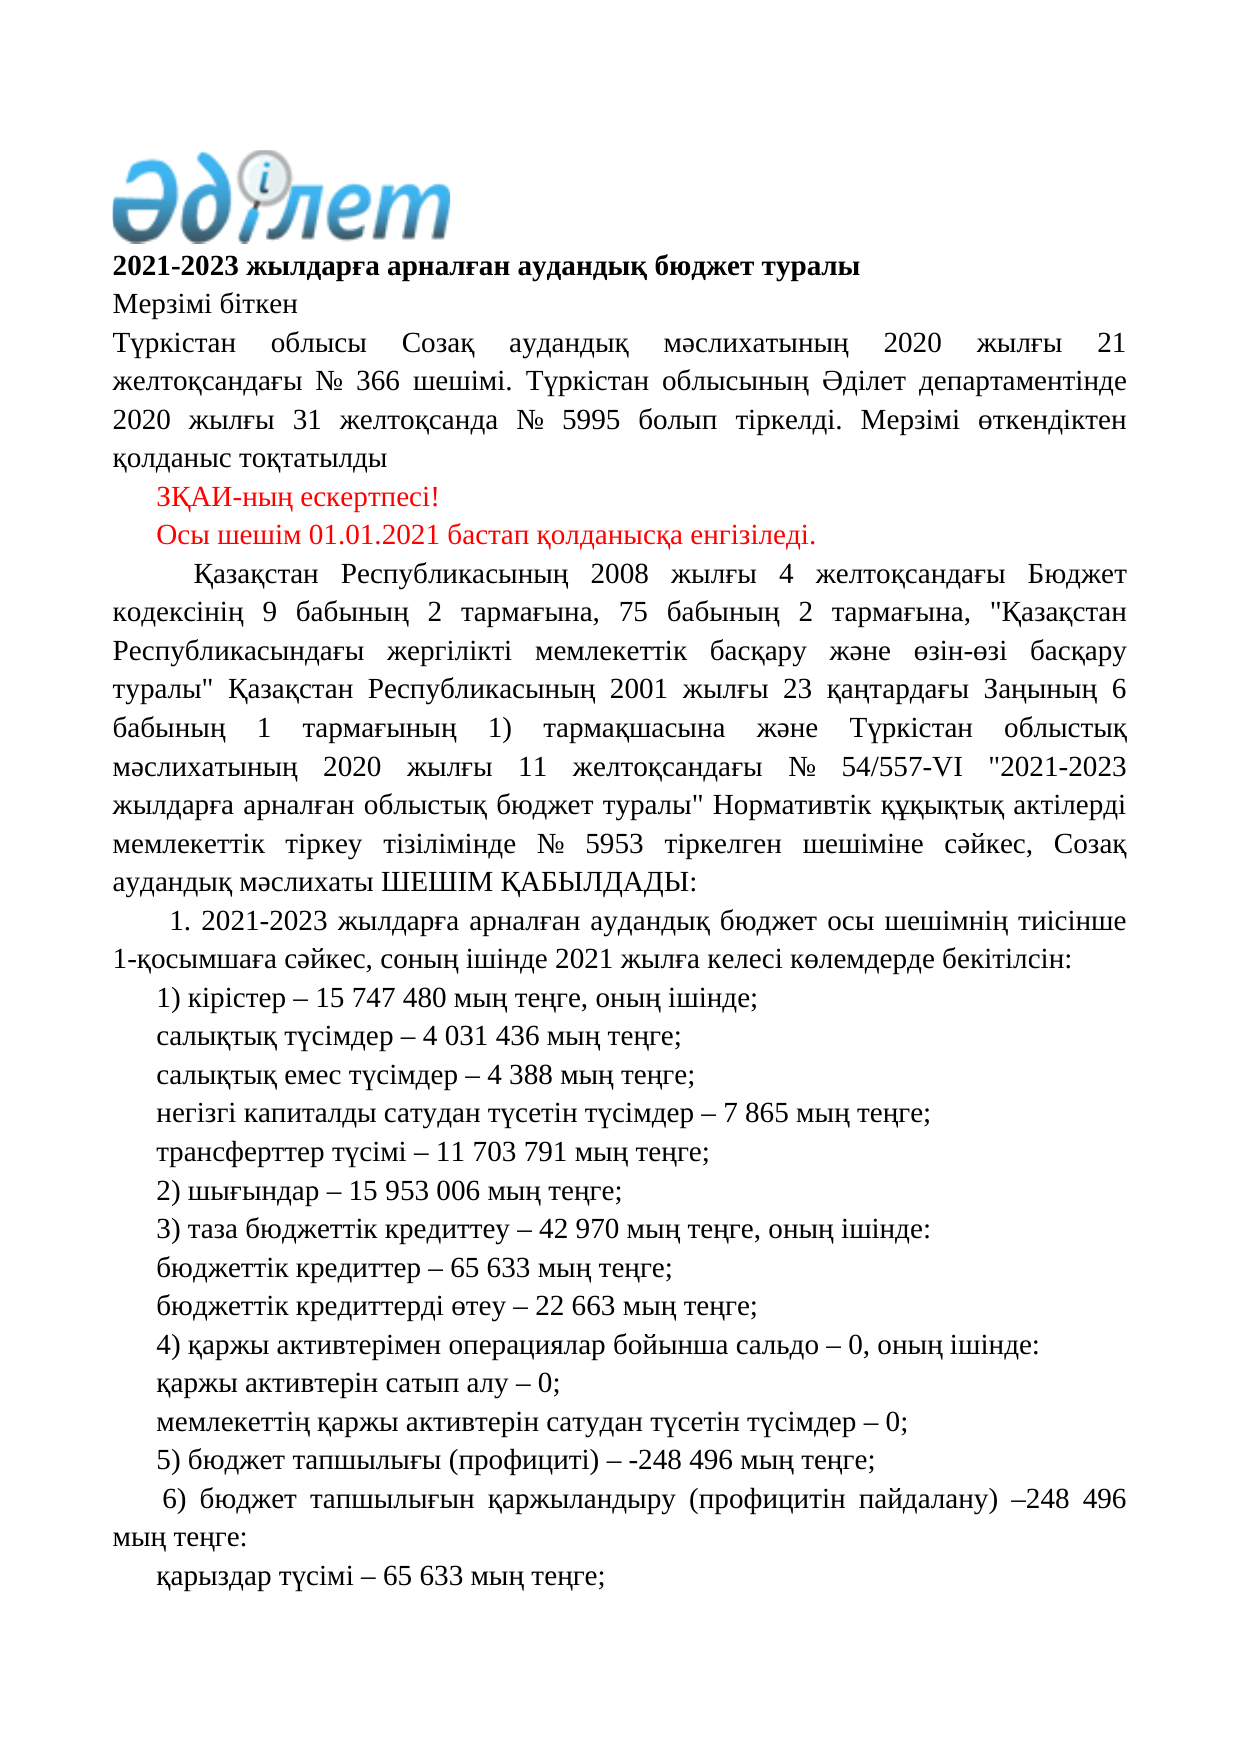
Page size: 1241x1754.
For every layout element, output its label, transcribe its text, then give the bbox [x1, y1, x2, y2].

text ЗҚАИ-ның ескертпесi! [112, 479, 1128, 512]
text 4) қаржы активтерімен операциялар бойынша сальдо – 0, оның ішінде: [112, 1327, 1128, 1360]
text мемлекеттің қаржы активтерін сатудан түсетін түсімдер – 0; [112, 1404, 1128, 1437]
text Мерзімі біткен [112, 286, 1128, 320]
text негізгі капиталды сатудан түсетін түсімдер – 7 865 мың теңге; [112, 1096, 1128, 1129]
text бюджеттік кредиттерді өтеу – 22 663 мың теңге; [112, 1288, 1128, 1322]
text 2021-2023 жылдарға арналған аудандық бюджет туралы [112, 248, 1128, 281]
text Осы шешiм 01.01.2021 бастап қолданысқа енгiзiледi. [112, 517, 1128, 551]
text 1. 2021-2023 жылдарға арналған аудандық бюджет осы шешімнің тиісінше 1-қосымшаға сәйкес, соның ішінде 2021 жылға келесі көлемдерде бекітілсін: [112, 903, 1128, 975]
text салықтық түсімдер – 4 031 436 мың теңге; [112, 1018, 1128, 1052]
text салықтық емес түсімдер – 4 388 мың теңге; [112, 1057, 1128, 1091]
text 3) таза бюджеттік кредиттеу – 42 970 мың теңге, оның ішінде: [112, 1211, 1128, 1245]
text қарыздар түсімі – 65 633 мың теңге; [112, 1558, 1128, 1592]
text трансферттер түсімі – 11 703 791 мың теңге; [112, 1134, 1128, 1168]
text 2) шығындар – 15 953 006 мың теңге; [112, 1173, 1128, 1206]
text Түркістан облысы Созақ аудандық мәслихатының 2020 жылғы 21 желтоқсандағы № 366 шешiмi. Түркістан облысының Әдiлет департаментiнде 2020 жылғы 31 желтоқсанда № 5995 болып тiркелдi. Мерзімі өткендіктен қолданыс тоқтатылды [112, 325, 1128, 474]
text 1) кірістер – 15 747 480 мың теңге, оның ішінде; [112, 980, 1128, 1013]
text қаржы активтерін сатып алу – 0; [112, 1365, 1128, 1399]
picture [112, 150, 451, 244]
text Қазақстан Республикасының 2008 жылғы 4 желтоқсандағы Бюджет кодексінің 9 бабының 2 тармағына, 75 бабының 2 тармағына, "Қазақстан Республикасындағы жергілікті мемлекеттік басқару және өзін-өзі басқару туралы" Қазақстан Республикасының 2001 жылғы 23 қаңтардағы Заңының 6 бабының 1 тармағының 1) тармақшасына және Түркістан облыстық мәслихатының 2020 жылғы 11 желтоқсандағы № 54/557-VI "2021-2023 жылдарға арналған облыстық бюджет туралы" Нормативтік құқықтық актілерді мемлекеттік тіркеу тізілімінде № 5953 тіркелген шешіміне сәйкес, Созақ аудандық мәслихаты ШЕШІМ ҚАБЫЛДАДЫ: [112, 556, 1128, 898]
text 6) бюджет тапшылығын қаржыландыру (профицитін пайдалану) –248 496 мың теңге: [112, 1481, 1128, 1553]
text 5) бюджет тапшылығы (профициті) – -248 496 мың теңге; [112, 1442, 1128, 1476]
text бюджеттік кредиттер – 65 633 мың теңге; [112, 1250, 1128, 1283]
